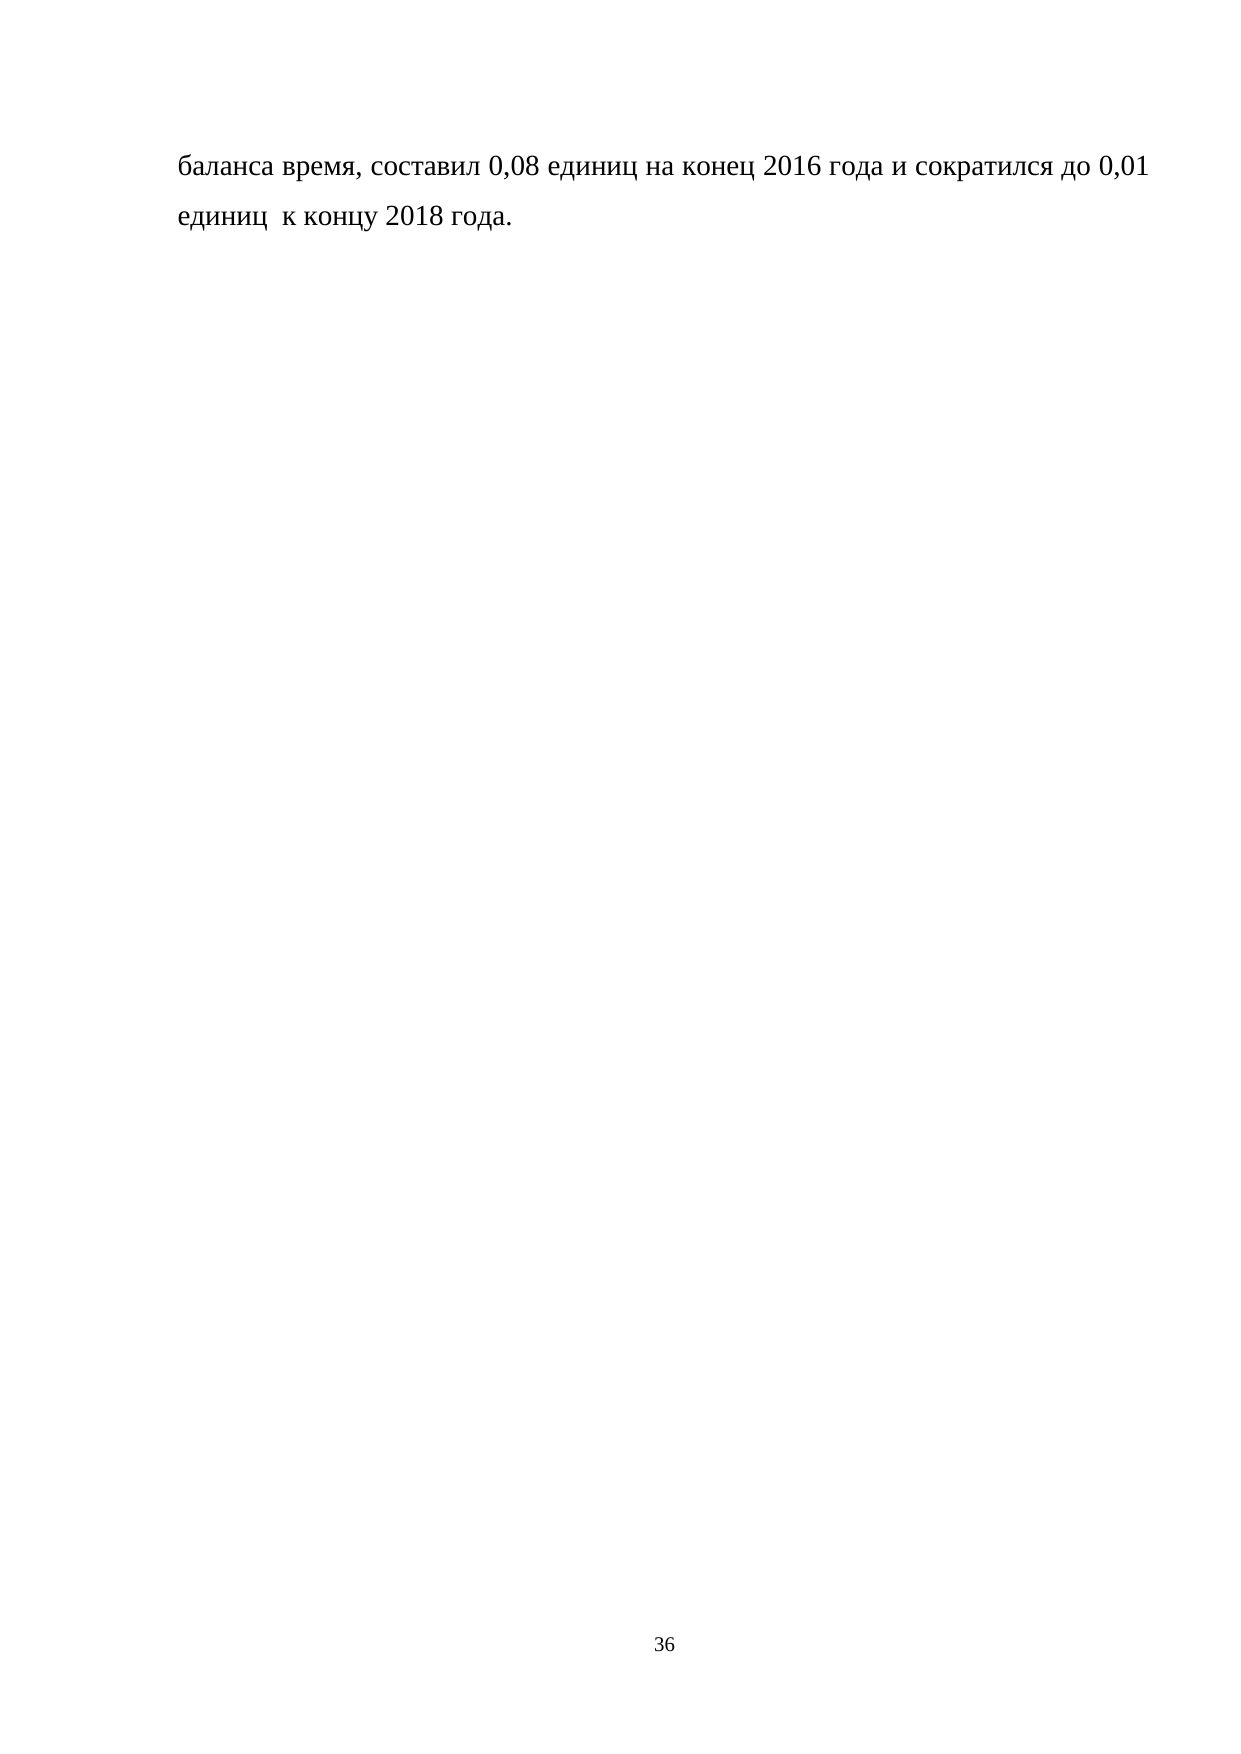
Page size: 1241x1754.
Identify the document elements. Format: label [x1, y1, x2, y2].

text [177, 148, 1152, 232]
